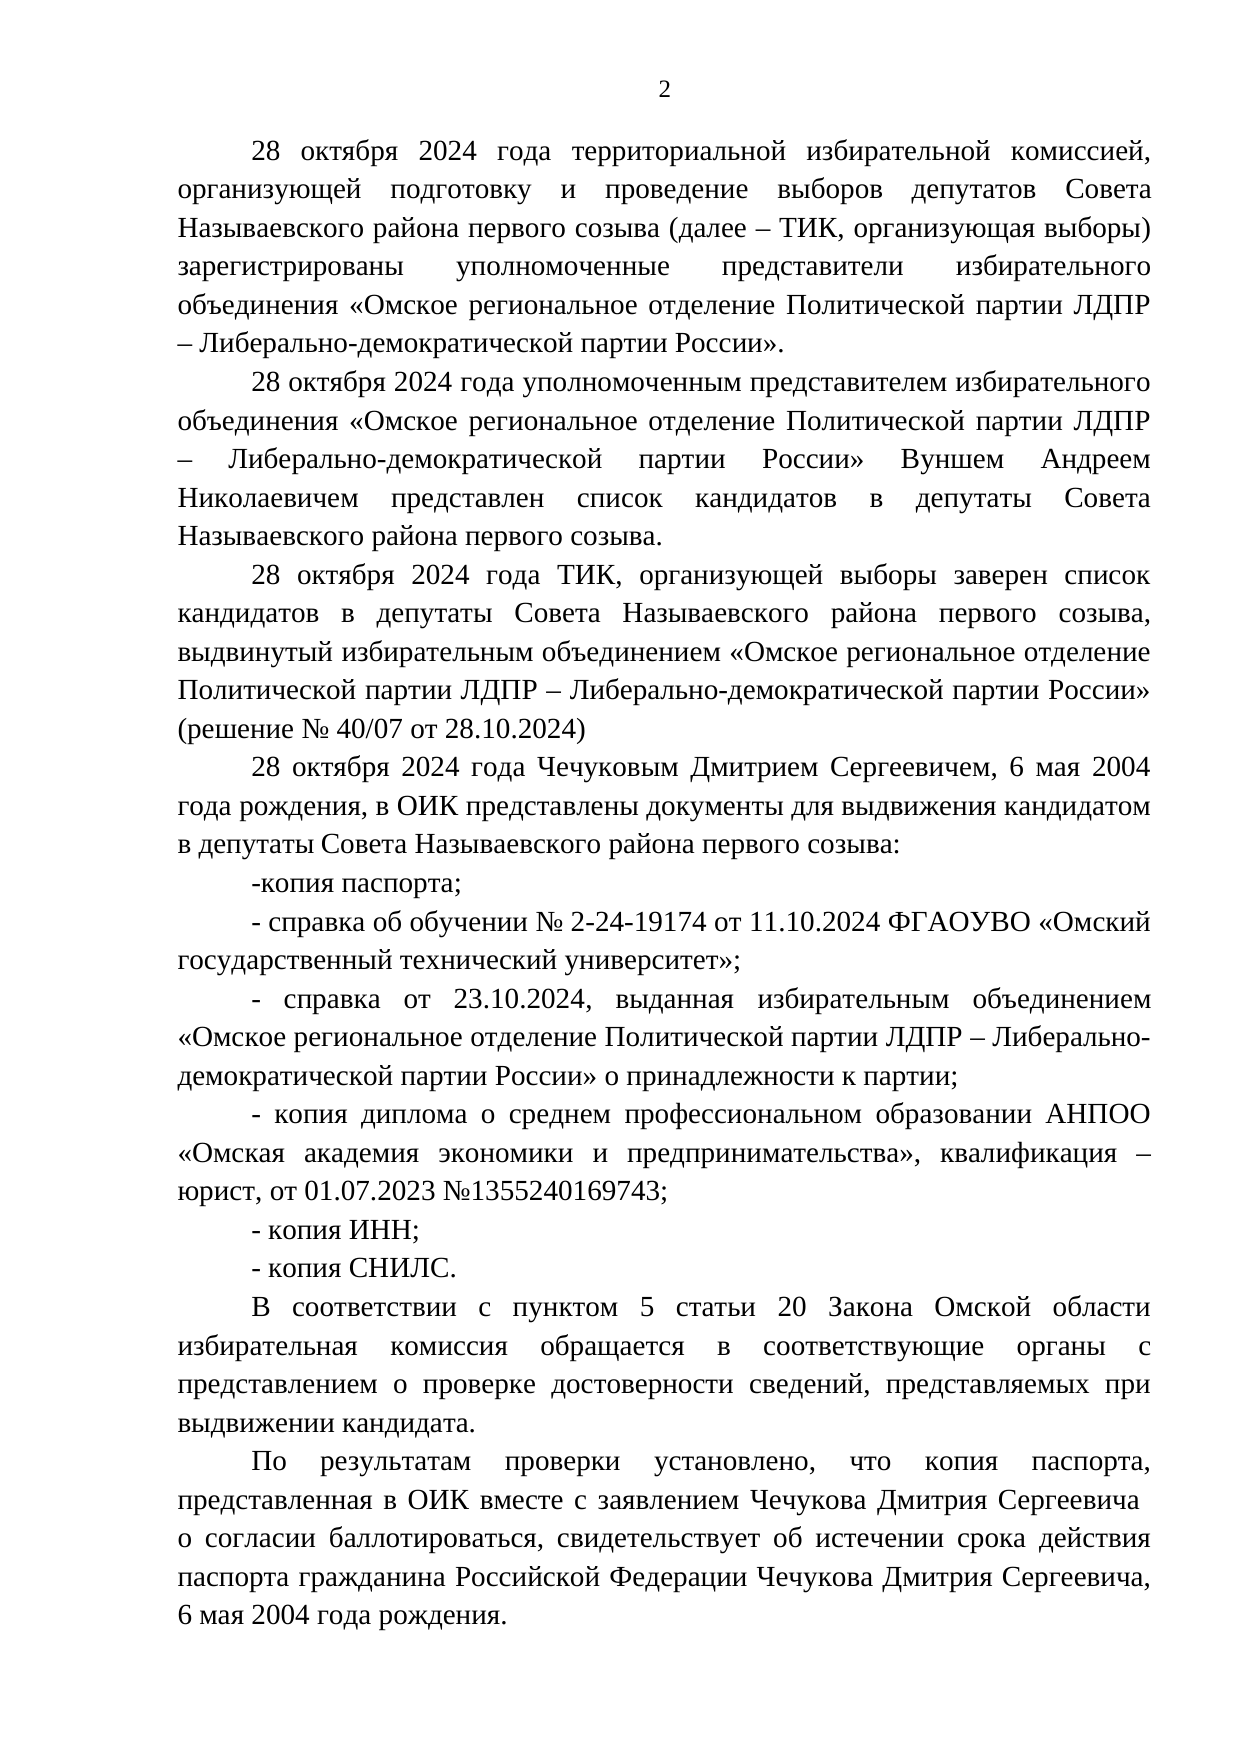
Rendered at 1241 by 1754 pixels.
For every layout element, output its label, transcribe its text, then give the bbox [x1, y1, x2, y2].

text - справка об обучении № 2-24-19174 от 11.10.2024 ФГАОУВО «Омский государственный технический университет»; [177, 904, 1152, 976]
text - копия диплома о среднем профессиональном образовании АНПОО «Омская академия экономики и предпринимательства», квалификация – юрист, от 01.07.2023 №1355240169743; [177, 1096, 1152, 1207]
text В соответствии с пунктом 5 статьи 20 Закона Омской области избирательная комиссия обращается в соответствующие органы с представлением о проверке достоверности сведений, представляемых при выдвижении кандидата. [177, 1289, 1152, 1438]
text 28 октября 2024 года Чечуковым Дмитрием Сергеевичем, 6 мая 2004 года рождения, в ОИК представлены документы для выдвижения кандидатом в депутаты Совета Называевского района первого созыва: [177, 749, 1152, 860]
text По результатам проверки установлено, что копия паспорта, представленная в ОИК вместе с заявлением Чечукова Дмитрия Сергеевича о согласии баллотироваться, свидетельствует об истечении срока действия паспорта гражданина Российской Федерации Чечукова Дмитрия Сергеевича, 6 мая 2004 года рождения. [177, 1443, 1152, 1631]
text - копия СНИЛС. [177, 1251, 1152, 1284]
text 28 октября 2024 года территориальной избирательной комиссией, организующей подготовку и проведение выборов депутатов Совета Называевского района первого созыва (далее – ТИК, организующая выборы) зарегистрированы уполномоченные представители избирательного объединения «Омское региональное отделение Политической партии ЛДПР – Либерально-демократической партии России». [177, 133, 1152, 359]
text -копия паспорта; [177, 865, 1152, 899]
text - копия ИНН; [177, 1212, 1152, 1246]
text 28 октября 2024 года уполномоченным представителем избирательного объединения «Омское региональное отделение Политической партии ЛДПР – Либерально-демократической партии России» Вуншем Андреем Николаевичем представлен список кандидатов в депутаты Совета Называевского района первого созыва. [177, 364, 1152, 552]
text - справка от 23.10.2024, выданная избирательным объединением «Омское региональное отделение Политической партии ЛДПР – Либерально-демократической партии России» о принадлежности к партии; [177, 981, 1152, 1091]
text 28 октября 2024 года ТИК, организующей выборы заверен список кандидатов в депутаты Совета Называевского района первого созыва, выдвинутый избирательным объединением «Омское региональное отделение Политической партии ЛДПР – Либерально-демократической партии России» (решение № 40/07 от 28.10.2024) [177, 557, 1152, 744]
